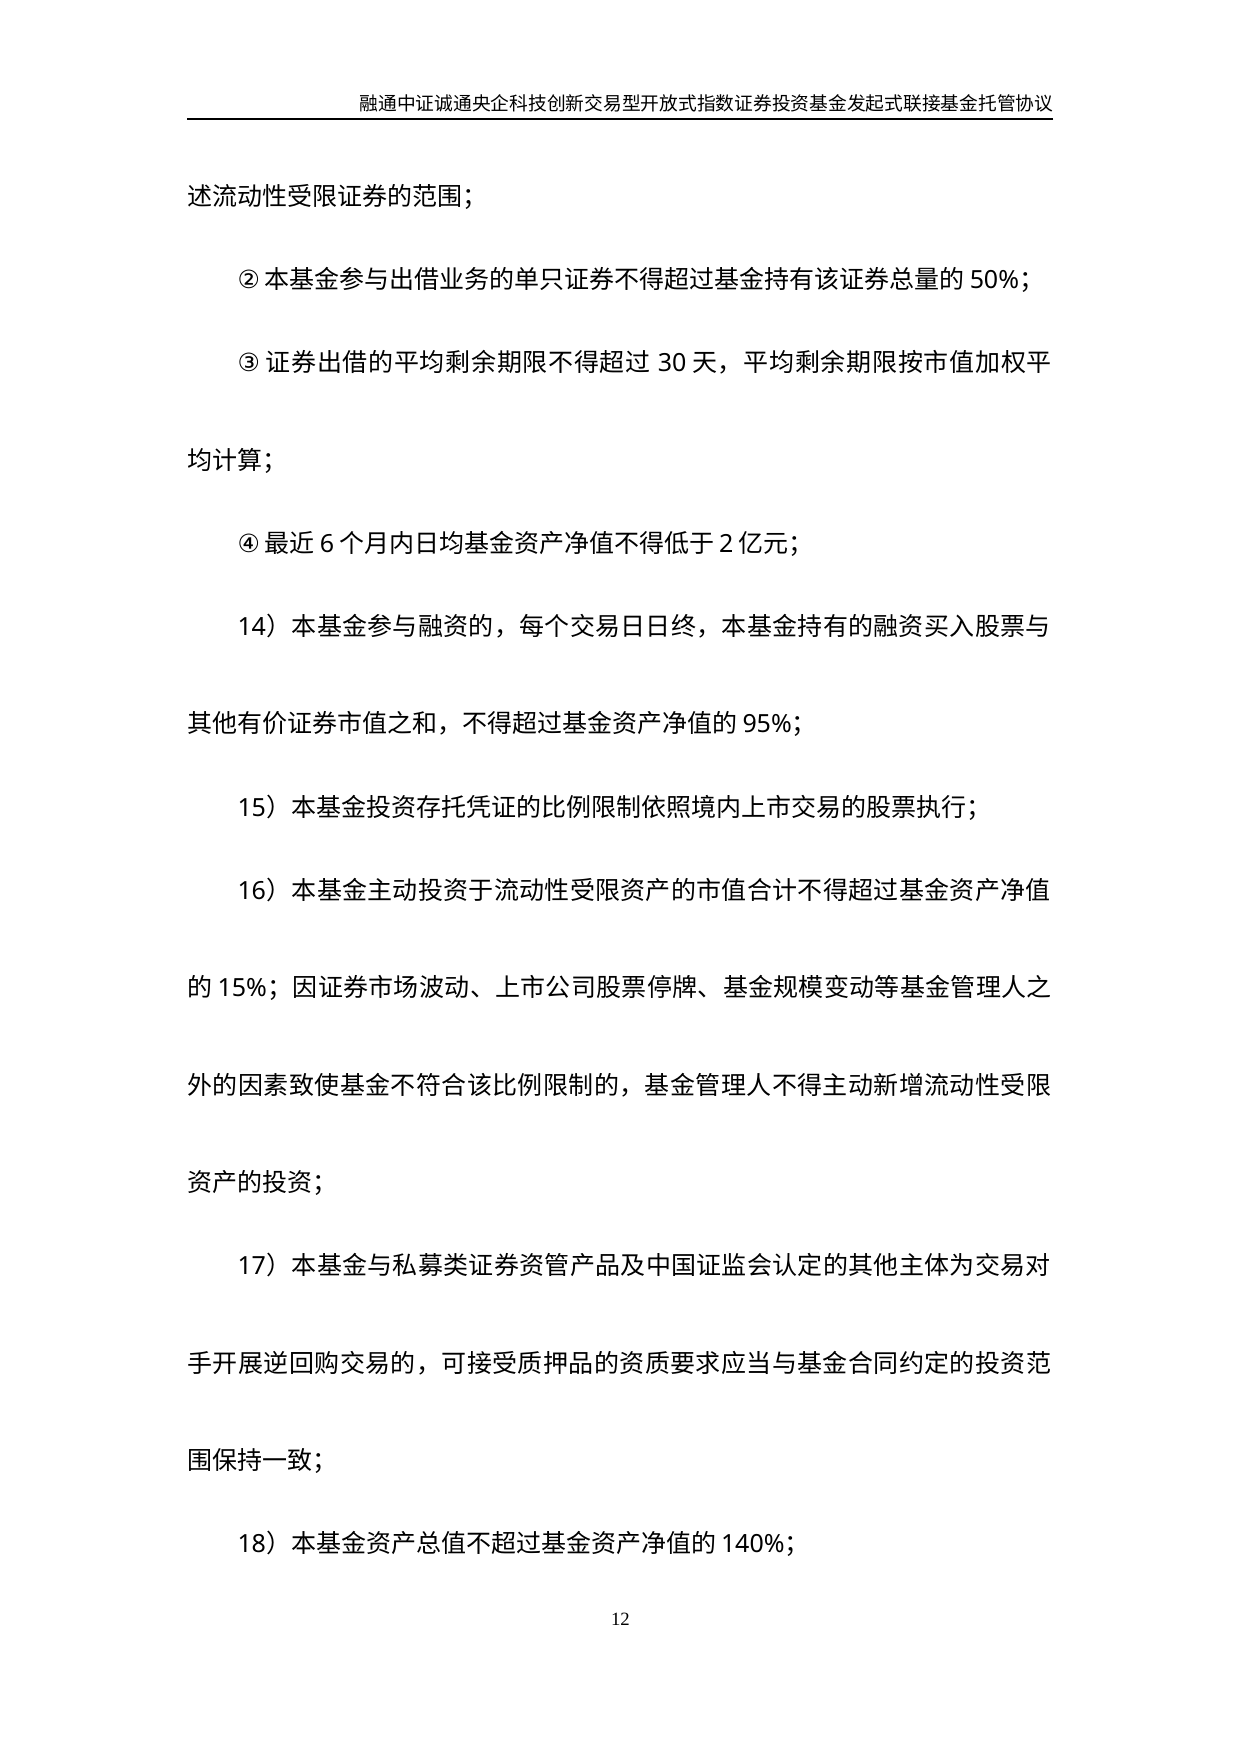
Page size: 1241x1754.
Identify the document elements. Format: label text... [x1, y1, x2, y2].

text 14）本基金参与融资的，每个交易日日终，本基金持有的融资买入股票与其他有价证券市值之和，不得超过基金资产净值的95%； [187, 592, 1053, 754]
text ④最近6个月内日均基金资产净值不得低于2亿元； [187, 509, 1053, 574]
text ②本基金参与出借业务的单只证券不得超过基金持有该证券总量的50%； [187, 245, 1053, 310]
text ③证券出借的平均剩余期限不得超过30天，平均剩余期限按市值加权平均计算； [187, 328, 1053, 491]
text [187, 162, 1053, 227]
text 18）本基金资产总值不超过基金资产净值的140%； [187, 1509, 1053, 1574]
text 16）本基金主动投资于流动性受限资产的市值合计不得超过基金资产净值的15%；因证券市场波动、上市公司股票停牌、基金规模变动等基金管理人之外的因素致使基金不符合该比例限制的，基金管理人不得主动新增流动性受限资产的投资； [187, 856, 1053, 1213]
text 17）本基金与私募类证券资管产品及中国证监会认定的其他主体为交易对手开展逆回购交易的，可接受质押品的资质要求应当与基金合同约定的投资范围保持一致； [187, 1231, 1053, 1491]
text 15）本基金投资存托凭证的比例限制依照境内上市交易的股票执行； [187, 773, 1053, 838]
